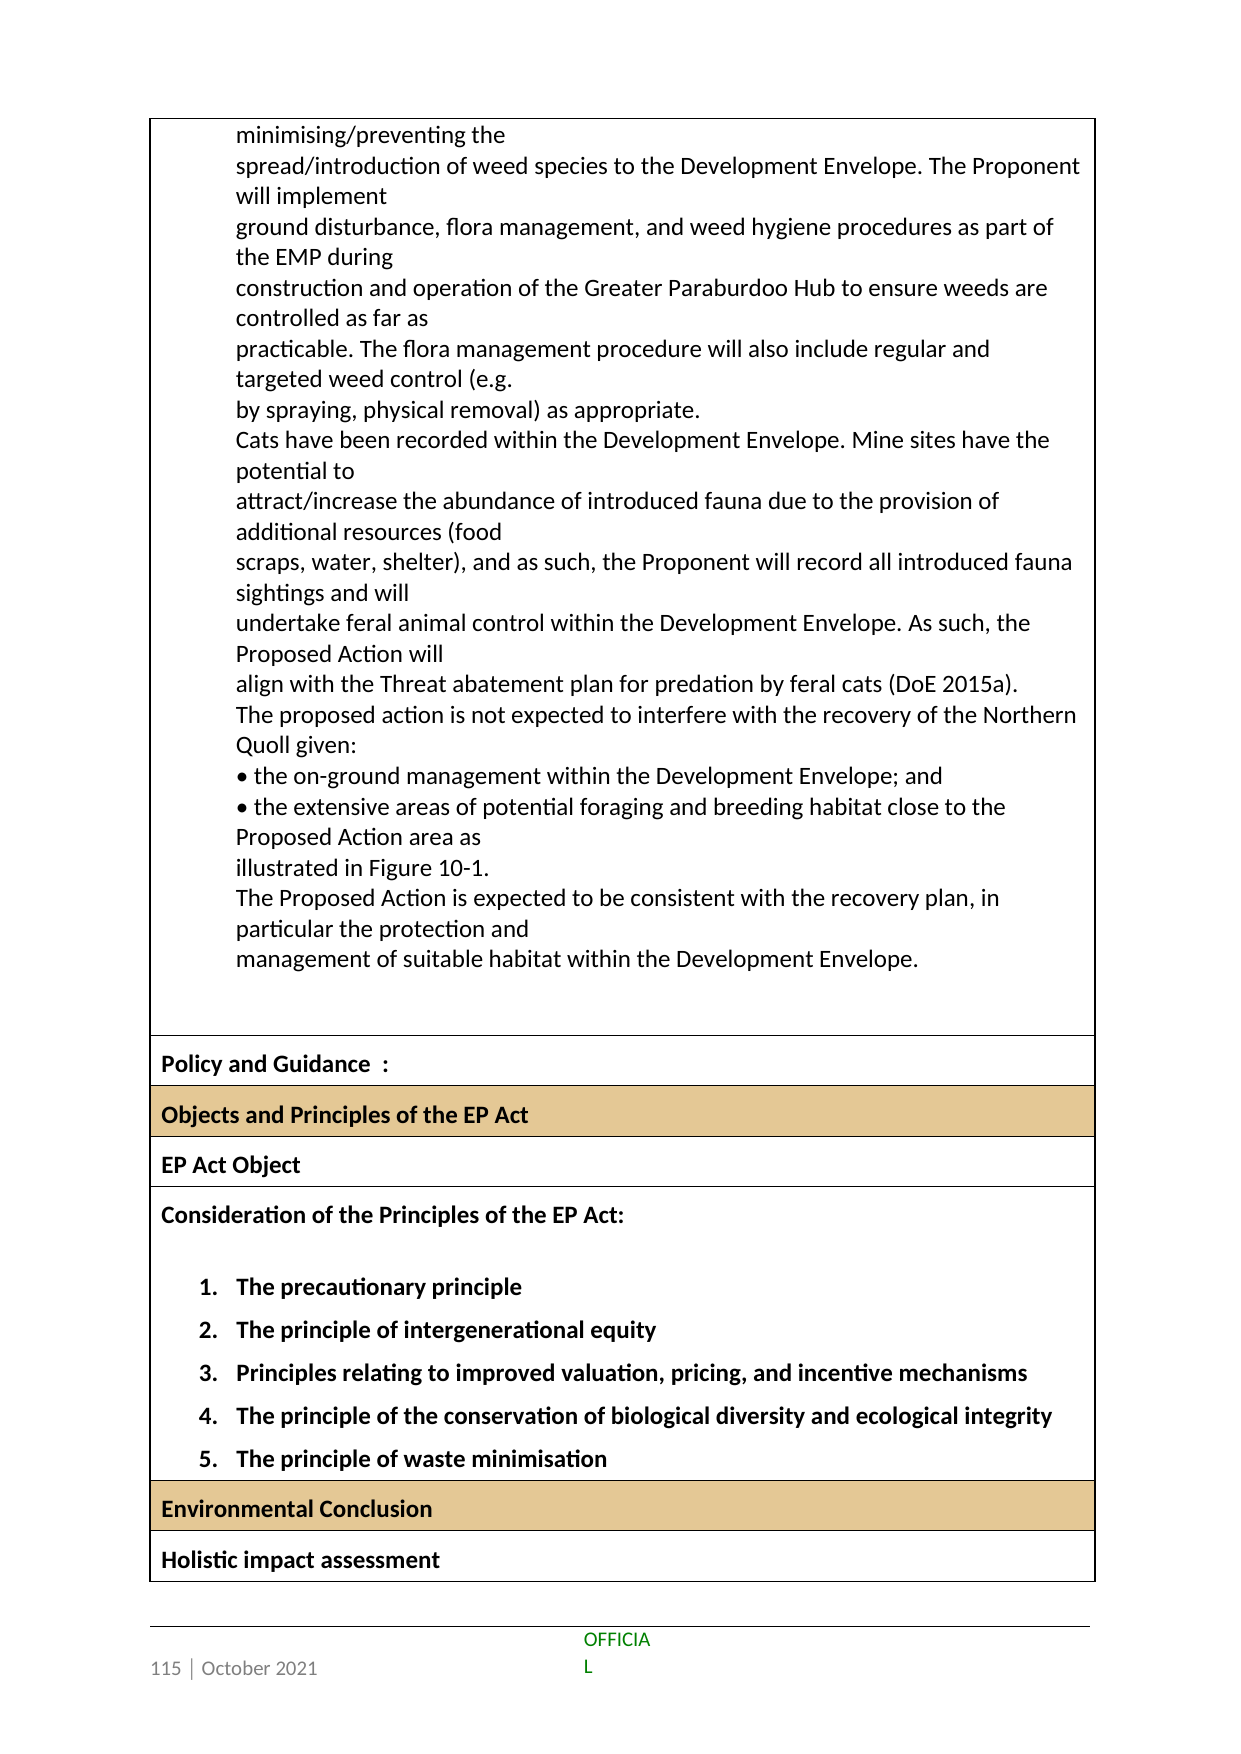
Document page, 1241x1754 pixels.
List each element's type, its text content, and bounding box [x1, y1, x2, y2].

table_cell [151, 119, 1094, 1035]
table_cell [151, 1531, 1094, 1581]
table_cell Consideration of the Principles of the EP Act: The precautionary principle The principle of intergenerational equity Principles relating to improved valuation, pricing, and incentive mechanisms The principle of the conservation of biological diversity and ecological integrity The principle of waste minimisation [151, 1187, 1094, 1480]
table_cell EP Act Object [151, 1137, 1094, 1186]
table_cell Policy and Guidance : [151, 1036, 1094, 1085]
table_cell Objects and Principles of the EP Act [151, 1086, 1094, 1136]
table_cell Environmental Conclusion [151, 1481, 1094, 1530]
